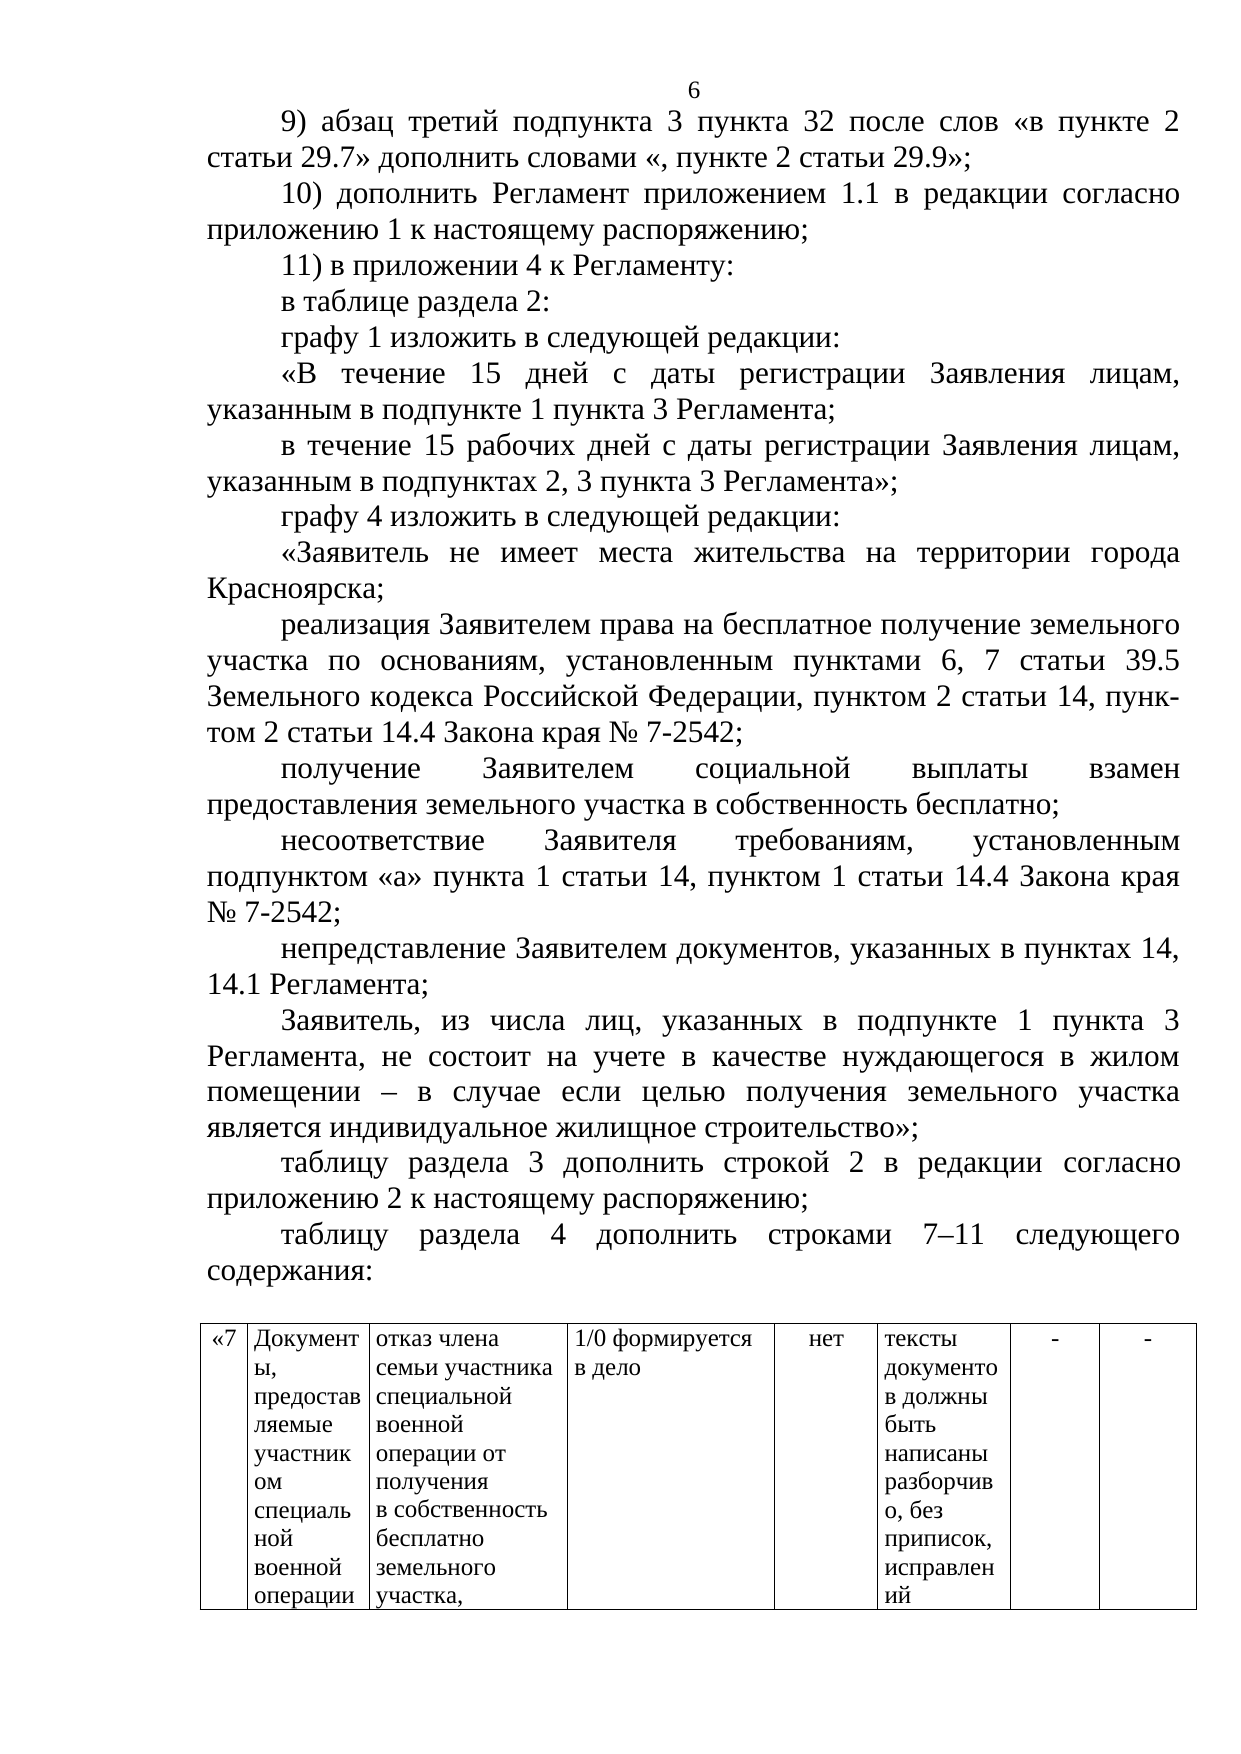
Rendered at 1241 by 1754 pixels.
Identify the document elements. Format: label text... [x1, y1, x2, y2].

text графу 4 изложить в следующей редакции: [207, 498, 1181, 534]
text в течение 15 рабочих дней с даты регистрации Заявления лицам, указанным в подпунктах 2, 3 пункта 3 Регламента»; [207, 426, 1181, 498]
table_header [878, 1324, 1010, 1609]
text Заявитель, из числа лиц, указанных в подпункте 1 пункта 3 Регламента, не состоит на учете в качестве нуждающегося в жилом помещении – в случае если целью получения земельного участка является индивидуальное жилищное строительство»; [207, 1001, 1181, 1144]
table_header - [1100, 1324, 1196, 1609]
table_header «7 [201, 1324, 247, 1609]
text 10) дополнить Регламент приложением 1.1 в редакции согласно приложению 1 к настоящему распоряжению; [207, 174, 1181, 246]
text получение Заявителем социальной выплаты взамен предоставления земельного участка в собственность бесплатно; [207, 749, 1181, 821]
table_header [370, 1324, 567, 1609]
text в таблице раздела 2: [207, 282, 1181, 318]
text «Заявитель не имеет места жительства на территории города Красноярска; [207, 534, 1181, 606]
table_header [568, 1324, 774, 1609]
text «В течение 15 дней с даты регистрации Заявления лицам, указанным в подпункте 1 пункта 3 Регламента; [207, 354, 1181, 426]
text 9) абзац третий подпункта 3 пункта 32 после слов «в пункте 2 статьи 29.7» дополнить словами «, пункте 2 статьи 29.9»; [207, 104, 1181, 174]
text несоответствие Заявителя требованиям, установленным подпунктом «а» пункта 1 статьи 14, пунктом 1 статьи 14.4 Закона края № 7-2542; [207, 821, 1181, 929]
text 11) в приложении 4 к Регламенту: [207, 246, 1181, 282]
text таблицу раздела 3 дополнить строкой 2 в редакции согласно приложению 2 к настоящему распоряжению; [207, 1144, 1181, 1215]
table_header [248, 1324, 369, 1609]
table_header нет [775, 1324, 877, 1609]
text графу 1 изложить в следующей редакции: [207, 318, 1181, 354]
text таблицу раздела 4 дополнить строками 7–11 следующего содержания: [207, 1215, 1181, 1287]
table_header - [1011, 1324, 1099, 1609]
text реализация Заявителем права на бесплатное получение земельного участка по основаниям, установленным пунктами 6, 7 статьи 39.5 Земельного кодекса Российской Федерации, пунктом 2 статьи 14, пунк-том 2 статьи 14.4 Закона края № 7-2542; [207, 606, 1181, 749]
text непредставление Заявителем документов, указанных в пунктах 14, 14.1 Регламента; [207, 929, 1181, 1001]
